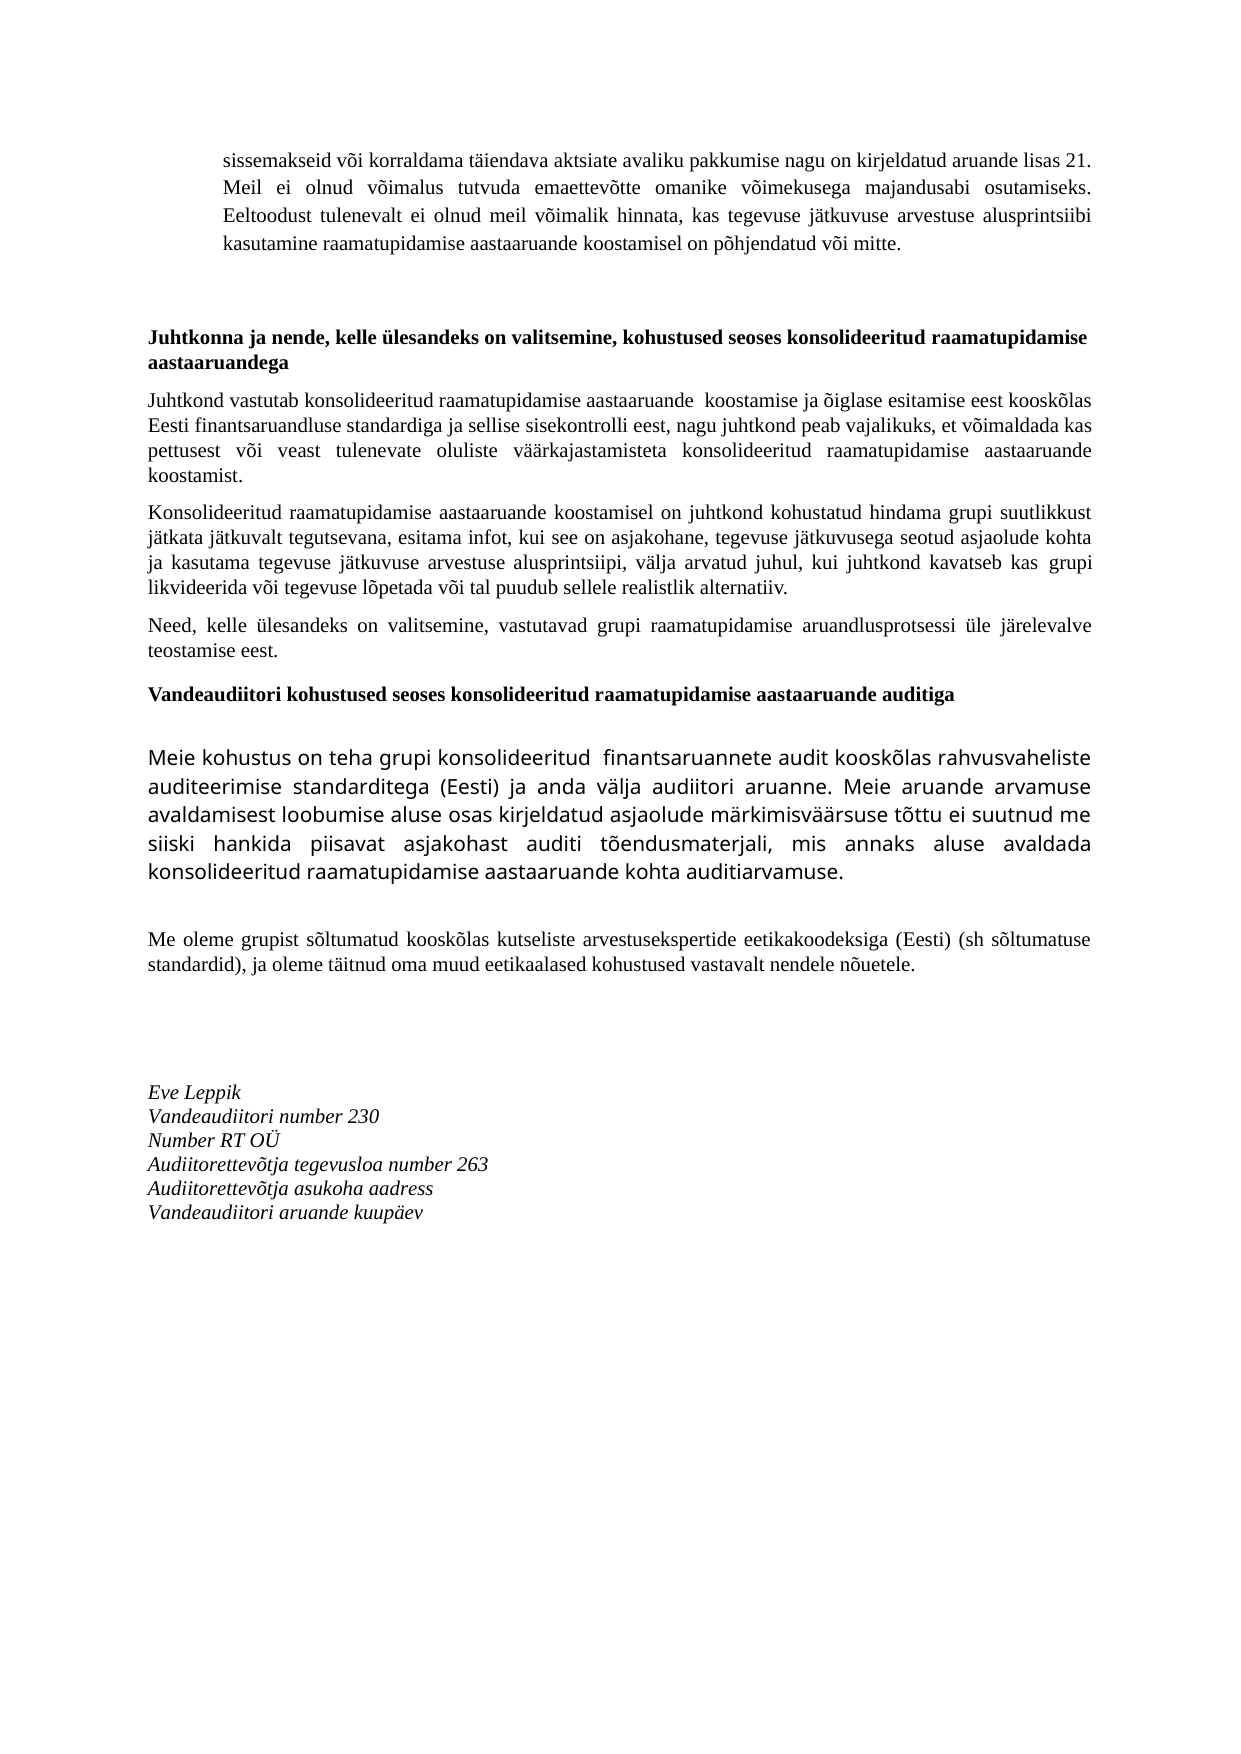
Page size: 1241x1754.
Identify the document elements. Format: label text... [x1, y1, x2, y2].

text Konsolideeritud raamatupidamise aastaaruande koostamisel on juhtkond kohustatud hindama grupi suutlikkust jätkata jätkuvalt tegutsevana, esitama infot, kui see on asjakohane, tegevuse jätkuvusega seotud asjaolude kohta ja kasutama tegevuse jätkuvuse arvestuse alusprintsiipi, välja arvatud juhul, kui juhtkond kavatseb kas grupi likvideerida või tegevuse lõpetada või tal puudub sellele realistlik alternatiiv. [148, 500, 1093, 600]
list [185, 148, 1093, 254]
text Eve Leppik [148, 1080, 1093, 1104]
subtitle Vandeaudiitori kohustused seoses konsolideeritud raamatupidamise aastaaruande auditiga [148, 681, 1093, 706]
text Audiitorettevõtja asukoha aadress [148, 1176, 1093, 1200]
text Need, kelle ülesandeks on valitsemine, vastutavad grupi raamatupidamise aruandlusprotsessi üle järelevalve teostamise eest. [148, 612, 1093, 662]
text Vandeaudiitori number 230 [148, 1104, 1093, 1128]
text Me oleme grupist sõltumatud kooskõlas kutseliste arvestusekspertide eetikakoodeksiga (Eesti) (sh sõltumatuse standardid), ja oleme täitnud oma muud eetikaalased kohustused vastavalt nendele nõuetele. [148, 927, 1093, 977]
subtitle Juhtkonna ja nende, kelle ülesandeks on valitsemine, kohustused seoses konsolideeritud raamatupidamise aastaaruandega [148, 325, 1093, 375]
text Vandeaudiitori aruande kuupäev [148, 1200, 1093, 1224]
text Number RT OÜ [148, 1128, 1093, 1152]
text Juhtkond vastutab konsolideeritud raamatupidamise aastaaruande koostamise ja õiglase esitamise eest kooskõlas Eesti finantsaruandluse standardiga ja sellise sisekontrolli eest, nagu juhtkond peab vajalikuks, et võimaldada kas pettusest või veast tulenevate oluliste väärkajastamisteta konsolideeritud raamatupidamise aastaaruande koostamist. [148, 387, 1093, 487]
text Audiitorettevõtja tegevusloa number 263 [148, 1152, 1093, 1176]
text Meie kohustus on teha grupi konsolideeritud finantsaruannete audit kooskõlas rahvusvaheliste auditeerimise standarditega (Eesti) ja anda välja audiitori aruanne. Meie aruande arvamuse avaldamisest loobumise aluse osas kirjeldatud asjaolude märkimisväärsuse tõttu ei suutnud me siiski hankida piisavat asjakohast auditi tõendusmaterjali, mis annaks aluse avaldada konsolideeritud raamatupidamise aastaaruande kohta auditiarvamuse. [148, 743, 1093, 886]
